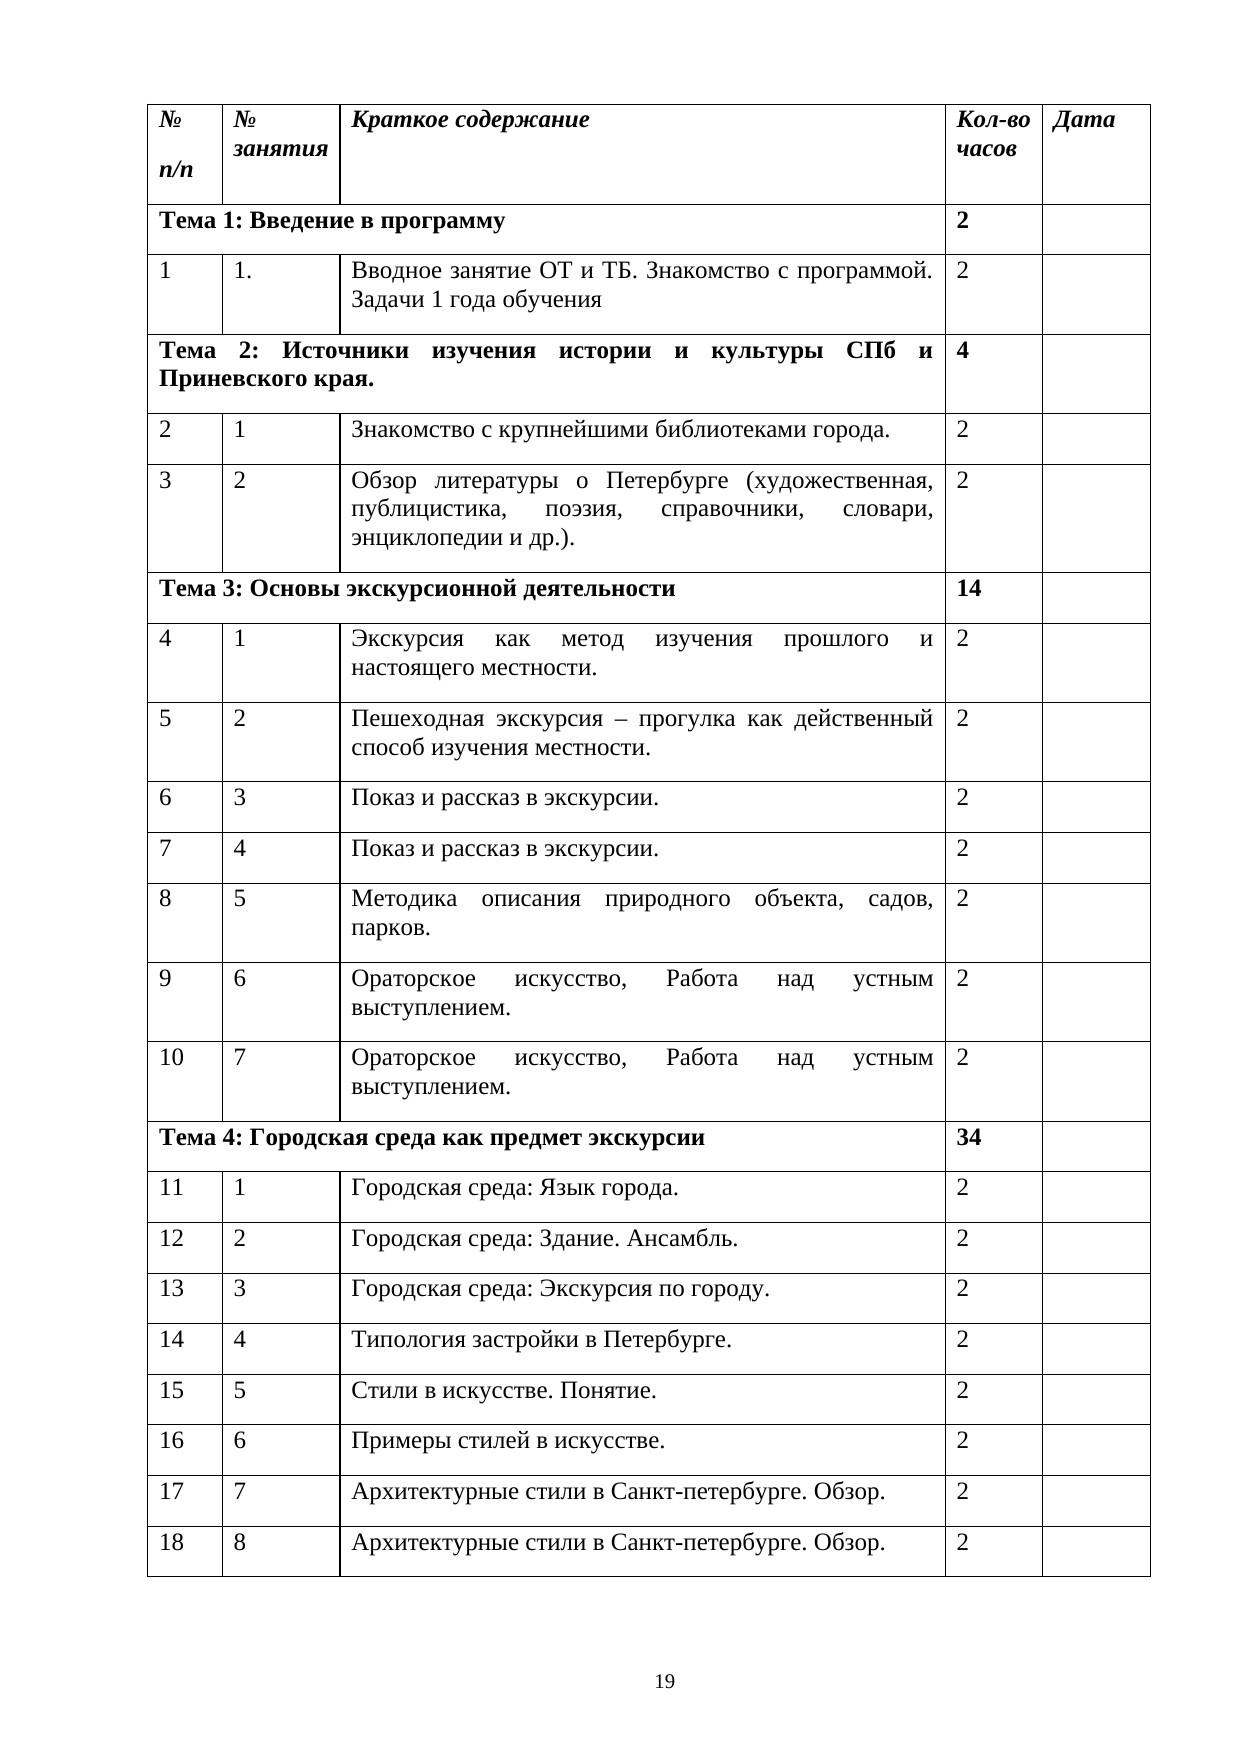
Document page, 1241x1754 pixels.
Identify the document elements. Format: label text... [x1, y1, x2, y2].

table_cell 1 [223, 624, 339, 702]
table_cell 2 [946, 1527, 1042, 1576]
table_cell Методика описания природного объекта, садов, парков. [341, 884, 945, 962]
table_cell 15 [148, 1375, 222, 1424]
table_cell Экскурсия как метод изучения прошлого и настоящего местности. [341, 624, 945, 702]
table_cell [1043, 573, 1150, 622]
table_cell 9 [148, 963, 222, 1041]
table_cell 2 [946, 1223, 1042, 1272]
table_cell 4 [223, 1324, 339, 1374]
table_cell [1043, 963, 1150, 1041]
table_cell 2 [946, 465, 1042, 572]
table_cell 2 [946, 1172, 1042, 1222]
table_cell 8 [148, 884, 222, 962]
table_cell [1043, 1324, 1150, 1374]
table_cell [1043, 335, 1150, 413]
table_cell 14 [946, 573, 1042, 622]
table_cell 2 [946, 624, 1042, 702]
table_cell Городская среда: Здание. Ансамбль. [341, 1223, 945, 1272]
table_cell 5 [223, 884, 339, 962]
table_cell Показ и рассказ в экскурсии. [341, 833, 945, 882]
table_header Краткое содержание [341, 105, 945, 204]
table_cell 7 [148, 833, 222, 882]
table_header № занятия [223, 105, 339, 204]
table_cell 16 [148, 1425, 222, 1475]
table_cell 14 [148, 1324, 222, 1374]
table_cell 2 [148, 414, 222, 464]
table_cell 2 [946, 205, 1042, 254]
table_cell [1043, 205, 1150, 254]
table_cell 1 [223, 1172, 339, 1222]
table_cell 2 [946, 963, 1042, 1041]
table_cell 34 [946, 1122, 1042, 1171]
table_cell [1043, 1527, 1150, 1576]
table_header № п/п [148, 105, 222, 204]
table_cell 17 [148, 1476, 222, 1526]
table_cell 2 [223, 465, 339, 572]
table_cell [1043, 1172, 1150, 1222]
table_cell 4 [946, 335, 1042, 413]
table_cell [1043, 255, 1150, 334]
table_cell Ораторское искусство, Работа над устным выступлением. [341, 1042, 945, 1121]
table_cell 3 [223, 782, 339, 832]
table_cell 11 [148, 1172, 222, 1222]
table_cell [1043, 703, 1150, 781]
table_cell 2 [946, 833, 1042, 882]
table_cell 2 [946, 414, 1042, 464]
table_cell 18 [148, 1527, 222, 1576]
table_cell 7 [223, 1042, 339, 1121]
table_cell [1043, 1476, 1150, 1526]
table_header Дата [1043, 105, 1150, 204]
table_cell 2 [946, 703, 1042, 781]
table_cell 2 [946, 884, 1042, 962]
table_cell Типология застройки в Петербурге. [341, 1324, 945, 1374]
table_cell 2 [946, 1274, 1042, 1323]
table_cell Тема 4: Городская среда как предмет экскурсии [148, 1122, 945, 1171]
table_cell [1043, 833, 1150, 882]
table_cell 2 [946, 1042, 1042, 1121]
table_cell Обзор литературы о Петербурге (художественная, публицистика, поэзия, справочники, словари, энциклопедии и др.). [341, 465, 945, 572]
table_cell Знакомство с крупнейшими библиотеками города. [341, 414, 945, 464]
table_cell 5 [148, 703, 222, 781]
table_cell Архитектурные стили в Санкт-петербурге. Обзор. [341, 1476, 945, 1526]
table_cell 2 [946, 1375, 1042, 1424]
table_cell Примеры стилей в искусстве. [341, 1425, 945, 1475]
table_cell [1043, 782, 1150, 832]
table_cell 2 [946, 1425, 1042, 1475]
table_cell [1043, 624, 1150, 702]
table_cell 2 [223, 1223, 339, 1272]
table_cell Пешеходная экскурсия – прогулка как действенный способ изучения местности. [341, 703, 945, 781]
table_cell Городская среда: Язык города. [341, 1172, 945, 1222]
table_cell [1043, 465, 1150, 572]
table_cell 1 [223, 414, 339, 464]
table_cell 12 [148, 1223, 222, 1272]
table_cell Ораторское искусство, Работа над устным выступлением. [341, 963, 945, 1041]
table_cell 1. [223, 255, 339, 334]
table_cell [1043, 1122, 1150, 1171]
table_cell [1043, 1375, 1150, 1424]
table_cell 10 [148, 1042, 222, 1121]
table_cell Стили в искусстве. Понятие. [341, 1375, 945, 1424]
table_cell Показ и рассказ в экскурсии. [341, 782, 945, 832]
table_cell 2 [223, 703, 339, 781]
table_cell 4 [223, 833, 339, 882]
table_cell 2 [946, 1324, 1042, 1374]
table_cell 13 [148, 1274, 222, 1323]
table_cell Городская среда: Экскурсия по городу. [341, 1274, 945, 1323]
table_cell 2 [946, 782, 1042, 832]
table_cell 8 [223, 1527, 339, 1576]
table_cell [1043, 1425, 1150, 1475]
table_cell [1043, 1274, 1150, 1323]
table_cell 6 [223, 963, 339, 1041]
table_cell 6 [148, 782, 222, 832]
table_cell Архитектурные стили в Санкт-петербурге. Обзор. [341, 1527, 945, 1576]
table_cell 3 [223, 1274, 339, 1323]
table_cell 1 [148, 255, 222, 334]
table_cell 7 [223, 1476, 339, 1526]
table_cell Тема 3: Основы экскурсионной деятельности [148, 573, 945, 622]
table_cell Вводное занятие ОТ и ТБ. Знакомство с программой. Задачи 1 года обучения [341, 255, 945, 334]
table_cell [1043, 884, 1150, 962]
table_cell [1043, 1223, 1150, 1272]
table_header Кол-во часов [946, 105, 1042, 204]
table_cell Тема 2: Источники изучения истории и культуры СПб и Приневского края. [148, 335, 945, 413]
table_cell 2 [946, 255, 1042, 334]
table_cell 6 [223, 1425, 339, 1475]
table_cell 4 [148, 624, 222, 702]
table_cell 5 [223, 1375, 339, 1424]
table_cell [1043, 1042, 1150, 1121]
table_cell 3 [148, 465, 222, 572]
table_cell 2 [946, 1476, 1042, 1526]
table_cell [1043, 414, 1150, 464]
table_cell Тема 1: Введение в программу [148, 205, 945, 254]
